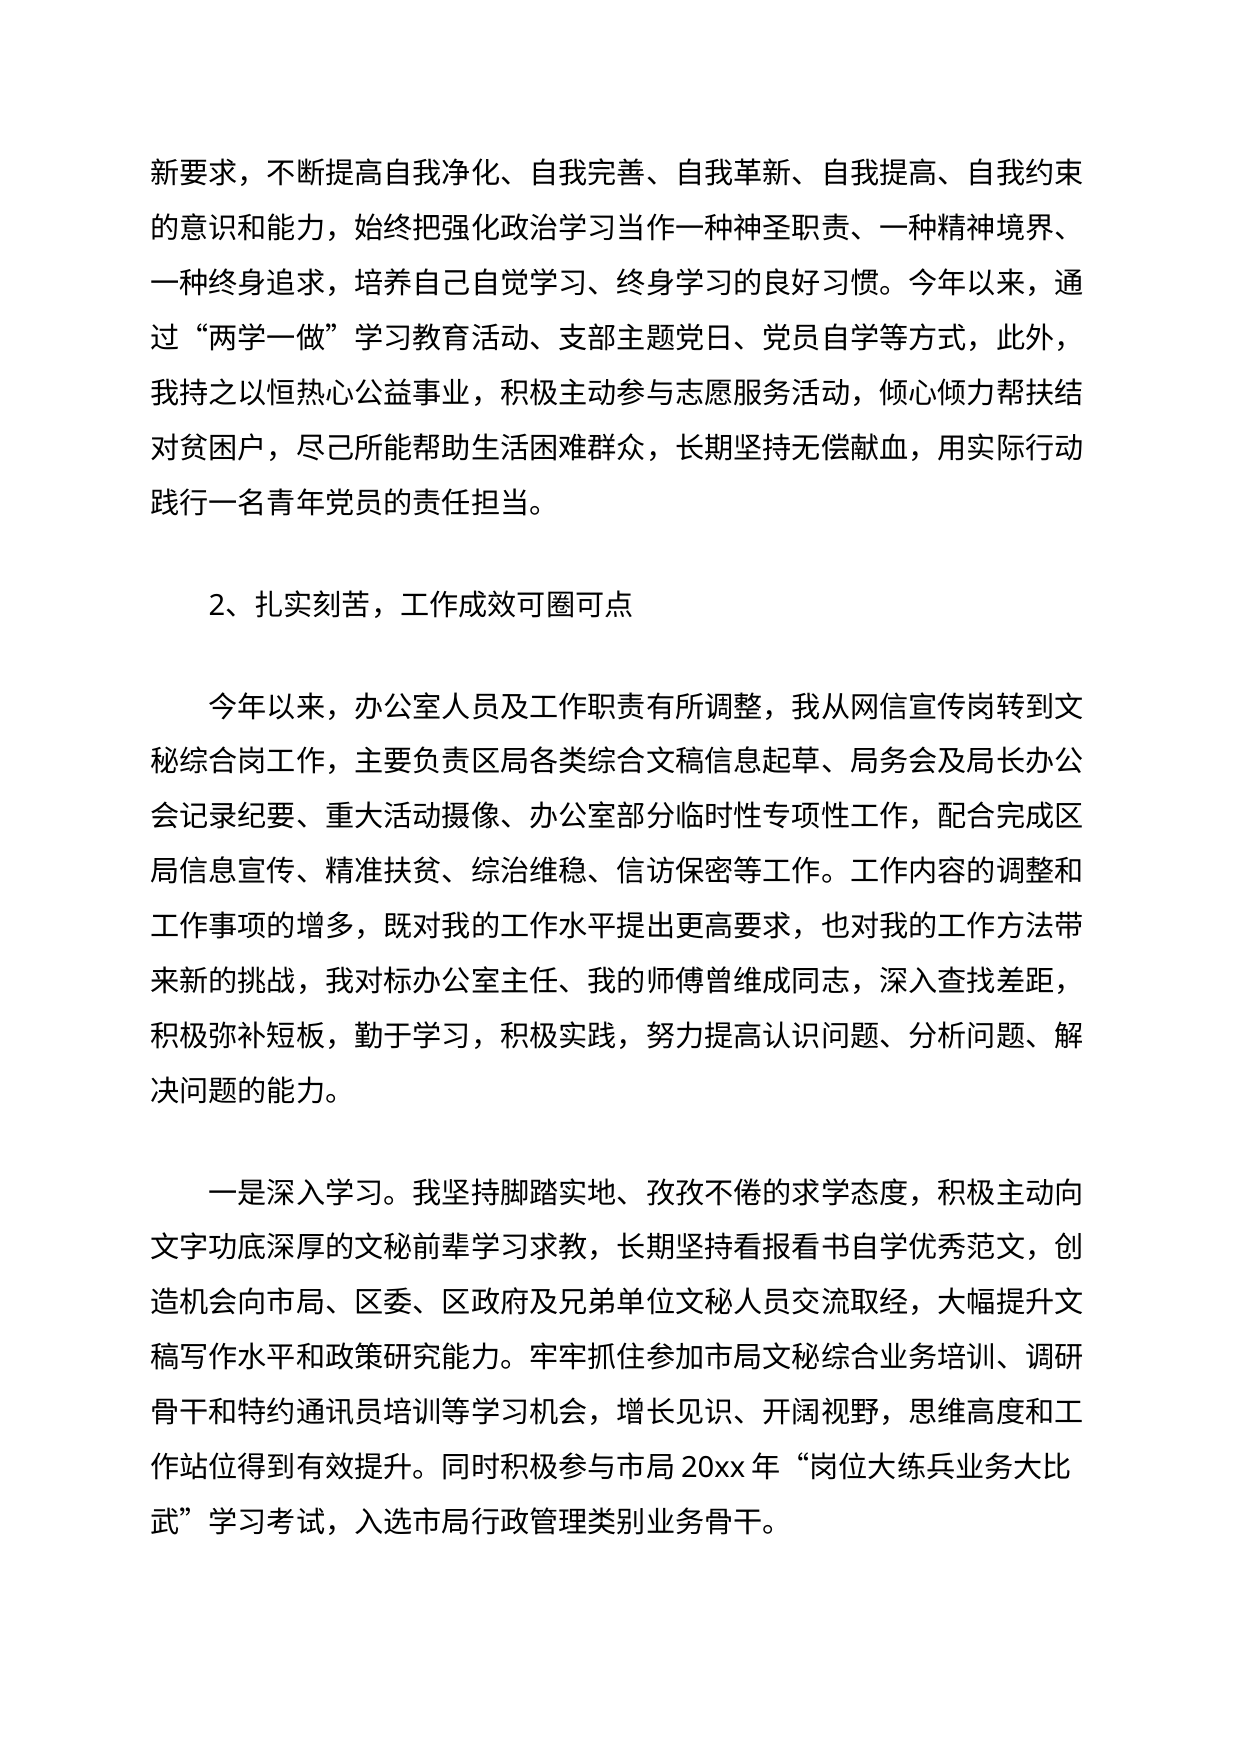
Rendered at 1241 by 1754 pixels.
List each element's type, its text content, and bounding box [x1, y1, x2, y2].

text 一是深入学习。我坚持脚踏实地、孜孜不倦的求学态度，积极主动向文字功底深厚的文秘前辈学习求教，长期坚持看报看书自学优秀范文，创造机会向市局、区委、区政府及兄弟单位文秘人员交流取经，大幅提升文稿写作水平和政策研究能力。牢牢抓住参加市局文秘综合业务培训、调研骨干和特约通讯员培训等学习机会，增长见识、开阔视野，思维高度和工作站位得到有效提升。同时积极参与市局20xx年“岗位大练兵业务大比武”学习考试，入选市局行政管理类别业务骨干。 [150, 1169, 1090, 1541]
text 2、扎实刻苦，工作成效可圈可点 [150, 581, 1090, 623]
text 今年以来，办公室人员及工作职责有所调整，我从网信宣传岗转到文秘综合岗工作，主要负责区局各类综合文稿信息起草、局务会及局长办公会记录纪要、重大活动摄像、办公室部分临时性专项性工作，配合完成区局信息宣传、精准扶贫、综治维稳、信访保密等工作。工作内容的调整和工作事项的增多，既对我的工作水平提出更高要求，也对我的工作方法带来新的挑战，我对标办公室主任、我的师傅曾维成同志，深入查找差距，积极弥补短板，勤于学习，积极实践，努力提高认识问题、分析问题、解决问题的能力。 [150, 683, 1090, 1110]
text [150, 150, 1090, 522]
